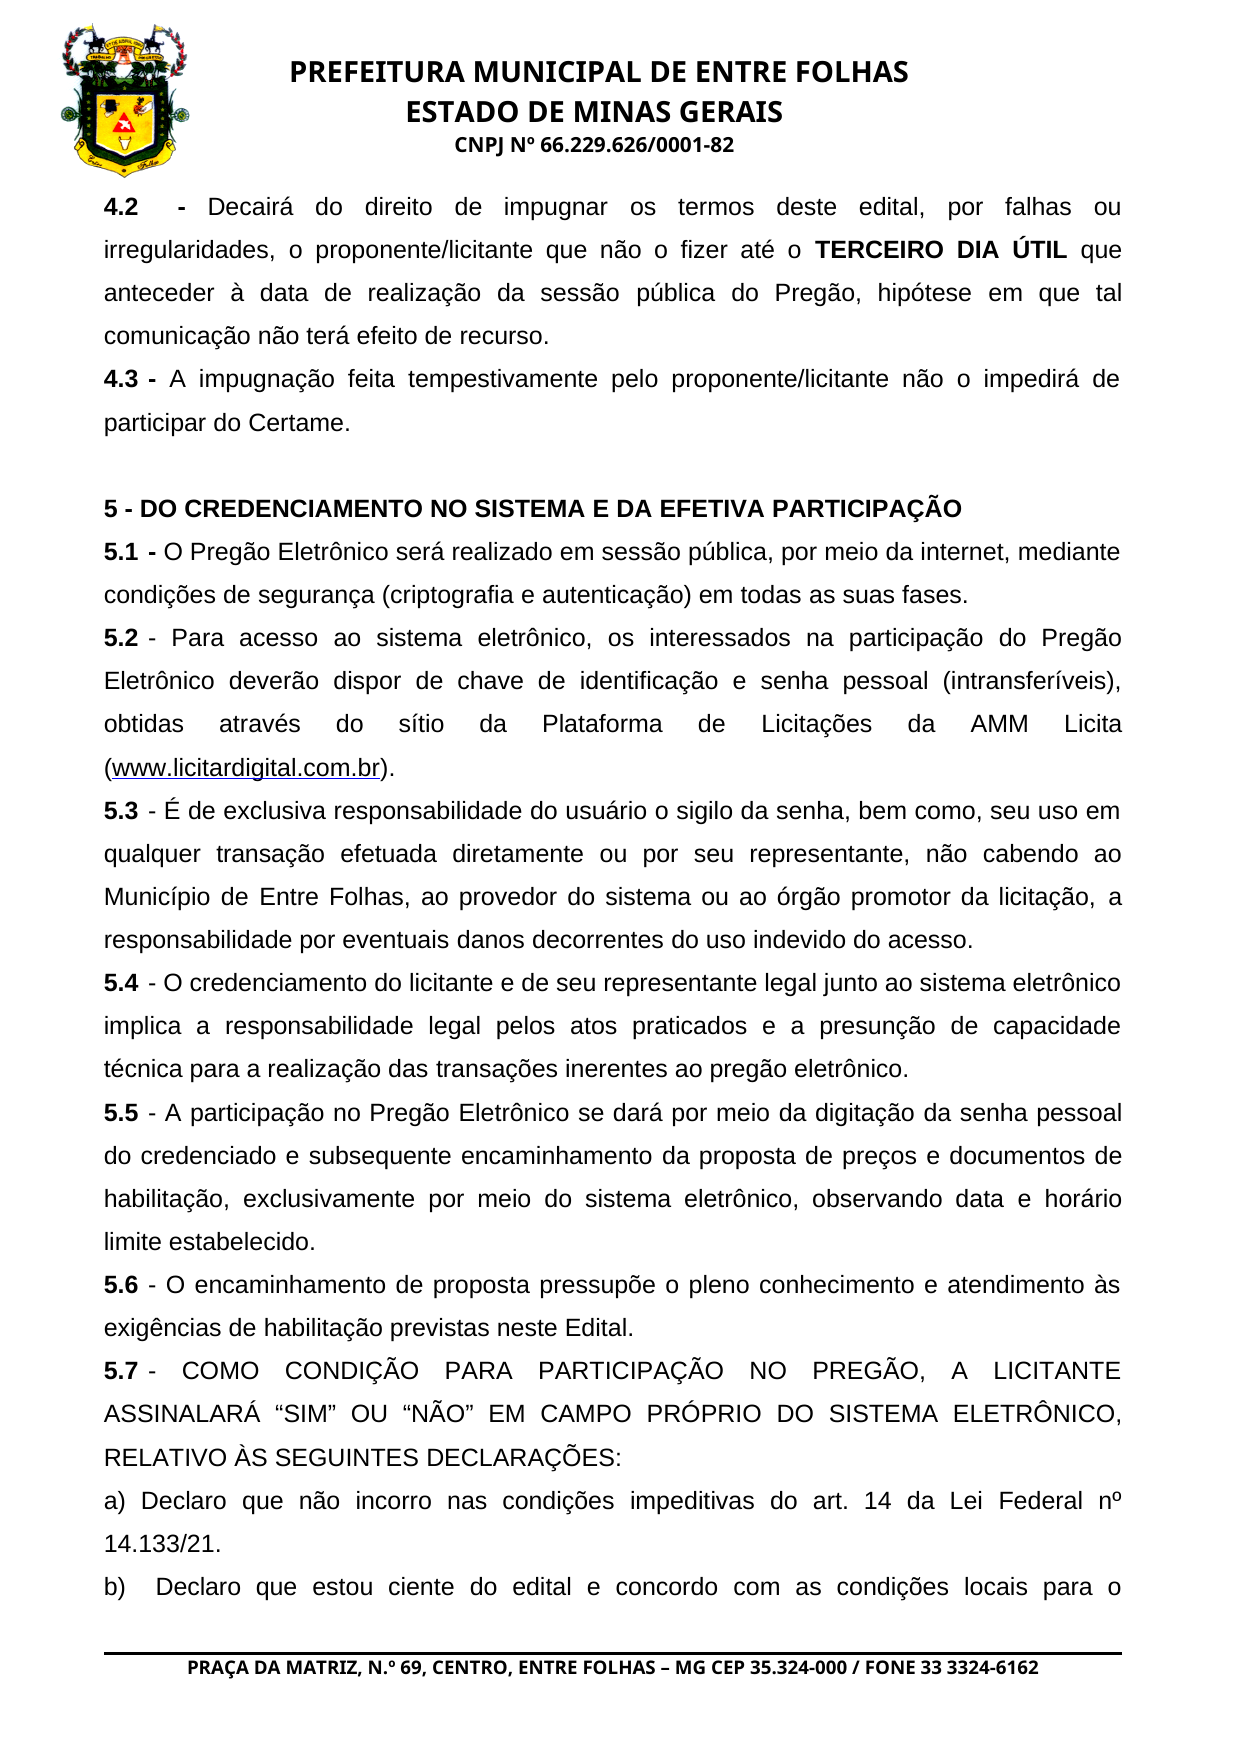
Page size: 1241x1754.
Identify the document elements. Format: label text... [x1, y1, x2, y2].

list - O Pregão Eletrônico será realizado em sessão pública, por meio da internet, mediante condições de segurança (criptografia e autenticação) em todas as suas fases. [103, 537, 1122, 609]
list - Decairá do direito de impugnar os termos deste edital, por falhas ou irregularidades, o proponente/licitante que não o fizer até o terceiro dia útil que anteceder à data de realização da sessão pública do Pregão, hipótese em que tal comunicação não terá efeito de recurso. [103, 192, 1122, 350]
list - É de exclusiva responsabilidade do usuário o sigilo da senha, bem como, seu uso em qualquer transação efetuada diretamente ou por seu representante, não cabendo ao Município de Entre Folhas, ao provedor do sistema ou ao órgão promotor da licitação, a responsabilidade por eventuais danos decorrentes do uso indevido do acesso. [103, 796, 1122, 954]
list - A impugnação feita tempestivamente pelo proponente/licitante não o impedirá de participar do Certame. [103, 364, 1122, 436]
list - O encaminhamento de proposta pressupõe o pleno conhecimento e atendimento às exigências de habilitação previstas neste Edital. [103, 1270, 1122, 1342]
list a) Declaro que não incorro nas condições impeditivas do art. 14 da Lei Federal nº 14.133/21. [103, 1486, 1122, 1558]
list - O credenciamento do licitante e de seu representante legal junto ao sistema eletrônico implica a responsabilidade legal pelos atos praticados e a presunção de capacidade técnica para a realização das transações inerentes ao pregão eletrônico. [103, 968, 1122, 1083]
subtitle 5 - DO CREDENCIAMENTO NO SISTEMA E DA EFETIVA PARTICIPAÇÃO [103, 494, 1122, 523]
list - A participação no Pregão Eletrônico se dará por meio da digitação da senha pessoal do credenciado e subsequente encaminhamento da proposta de preços e documentos de habilitação, exclusivamente por meio do sistema eletrônico, observando data e horário limite estabelecido. [103, 1098, 1122, 1256]
list - Para acesso ao sistema eletrônico, os interessados na participação do Pregão Eletrônico deverão dispor de chave de identificação e senha pessoal (intransferíveis), obtidas através do sítio da Plataforma de Licitações da AMM Licita (www.licitardigital.com.br). [103, 623, 1122, 781]
picture [54, 16, 193, 176]
subtitle - COMO CONDIÇÃO PARA PARTICIPAÇÃO NO PREGÃO, A LICITANTE ASSINALARÁ “SIM” OU “NÃO” EM CAMPO PRÓPRIO DO SISTEMA ELETRÔNICO, RELATIVO ÀS SEGUINTES DECLARAÇÕES: [103, 1356, 1122, 1471]
